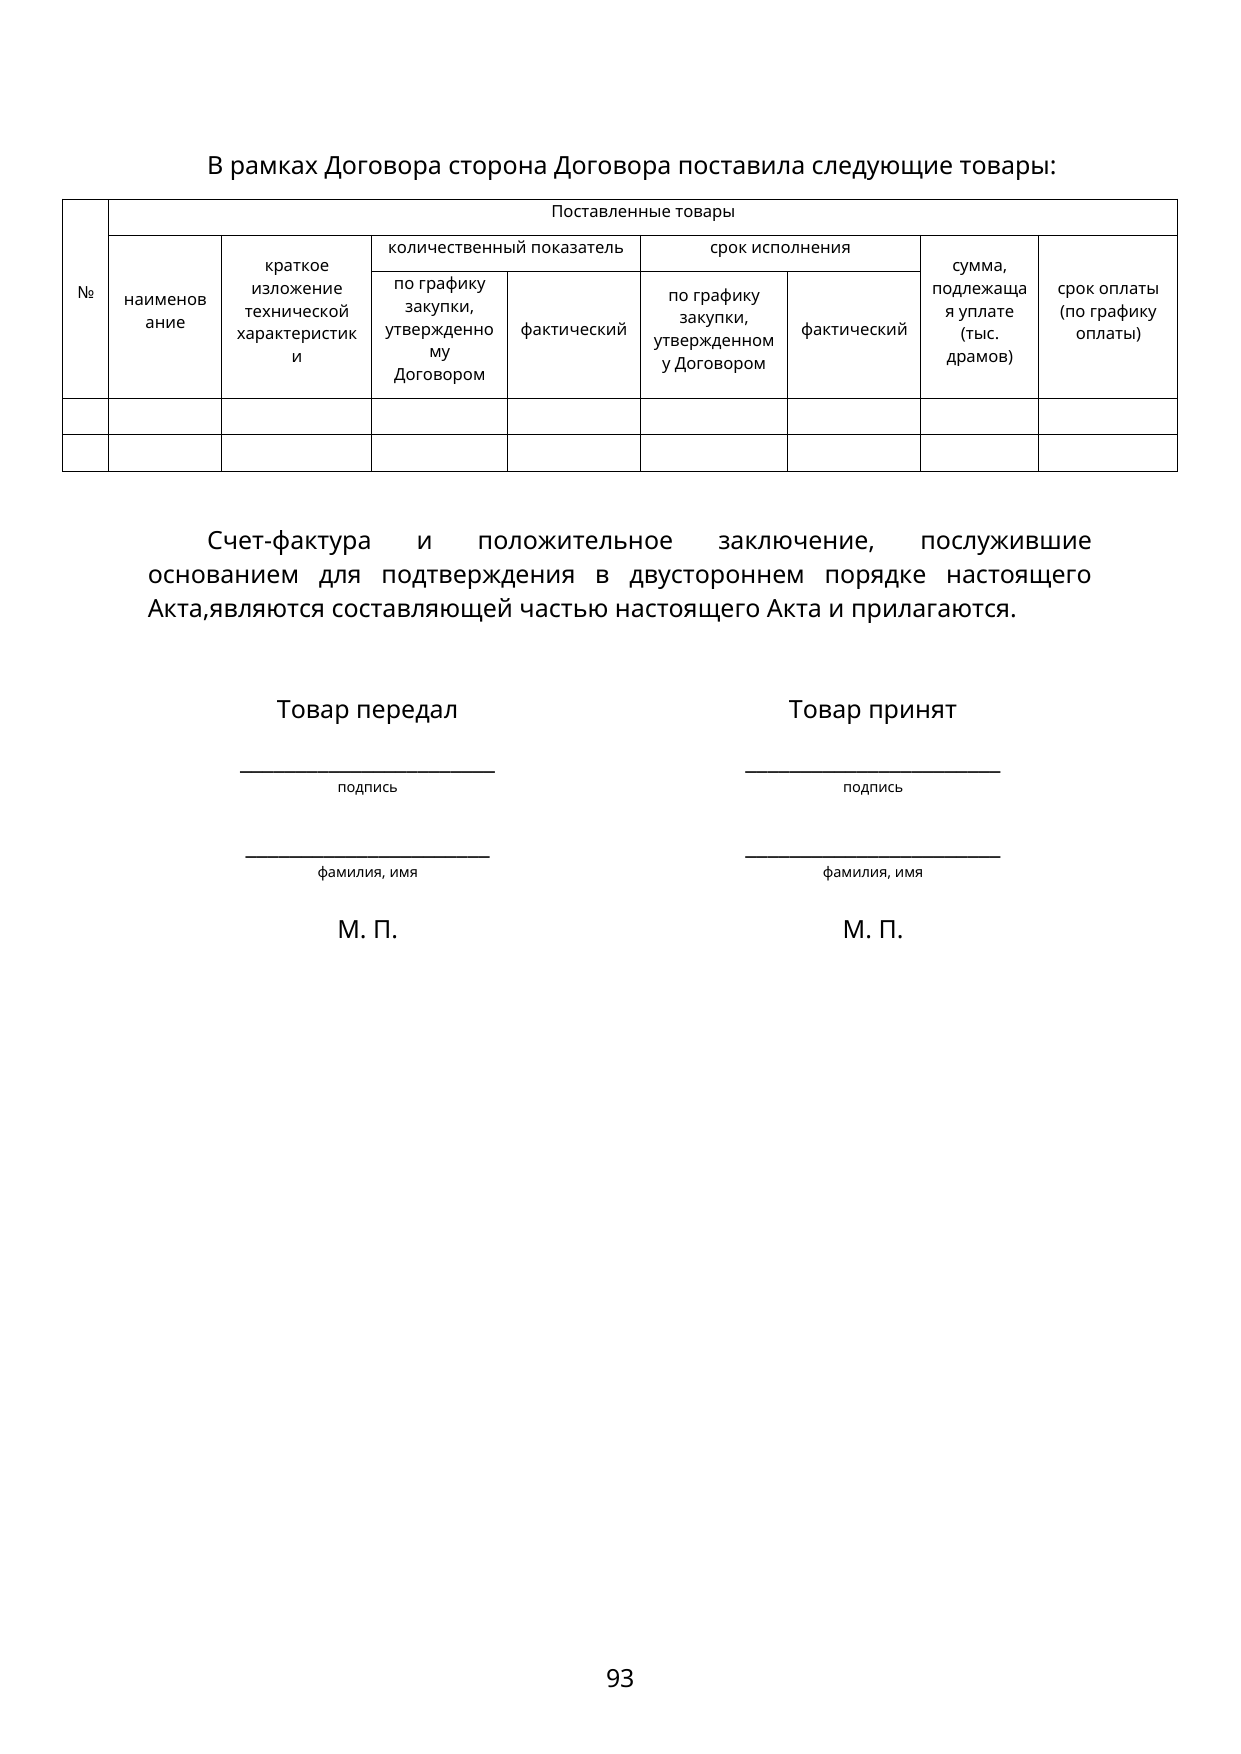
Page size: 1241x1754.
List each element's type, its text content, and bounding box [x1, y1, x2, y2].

table_cell [109, 399, 221, 434]
table_cell [921, 399, 1038, 434]
table_header № [63, 200, 108, 398]
table_cell [222, 435, 371, 471]
table_cell количественный показатель [372, 236, 640, 271]
table_cell срок исполнения [641, 236, 920, 271]
table_cell фактический [788, 272, 920, 398]
table_cell [63, 435, 108, 471]
table_cell по графику закупки, утвержденному Договором [372, 272, 507, 398]
table_cell [508, 399, 640, 434]
table_cell ______________________ фамилия, имя [115, 828, 620, 912]
table_cell [1039, 435, 1177, 471]
table_cell _______________________ подпись [620, 743, 1126, 827]
table_cell по графику закупки, утвержденному Договором [641, 272, 787, 398]
table_cell [222, 399, 371, 434]
table_cell [788, 399, 920, 434]
table_cell [372, 435, 507, 471]
table_cell М. П. [620, 912, 1126, 963]
table_cell [508, 435, 640, 471]
table_cell [641, 435, 787, 471]
table_cell [921, 435, 1038, 471]
table_cell фактический [508, 272, 640, 398]
table_cell [372, 399, 507, 434]
text Счет-фактура и положительное заключение, послужившие основанием для подтверждения в двустороннем порядке настоящего Акта,являются составляющей частью настоящего Акта и прилагаются. [148, 522, 1092, 624]
table_cell краткое изложение технической характеристики [222, 236, 371, 398]
table_cell _______________________ подпись [115, 743, 620, 827]
table_cell [641, 399, 787, 434]
table_cell [109, 435, 221, 471]
table_cell наименование [109, 236, 221, 398]
table_cell [788, 435, 920, 471]
table_cell _______________________ фамилия, имя [620, 828, 1126, 912]
table_cell срок оплаты (по графику оплаты) [1039, 236, 1177, 398]
table_cell сумма, подлежащая уплате (тыс. драмов) [921, 236, 1038, 398]
table_cell М. П. [115, 912, 620, 963]
table_cell [1039, 399, 1177, 434]
table_header Поставленные товары [109, 200, 1177, 235]
table_cell [63, 399, 108, 434]
text В рамках Договора сторона Договора поставила следующие товары: [148, 148, 1092, 182]
table_header Товар принят [620, 692, 1126, 743]
table_header Товар передал [115, 692, 620, 743]
